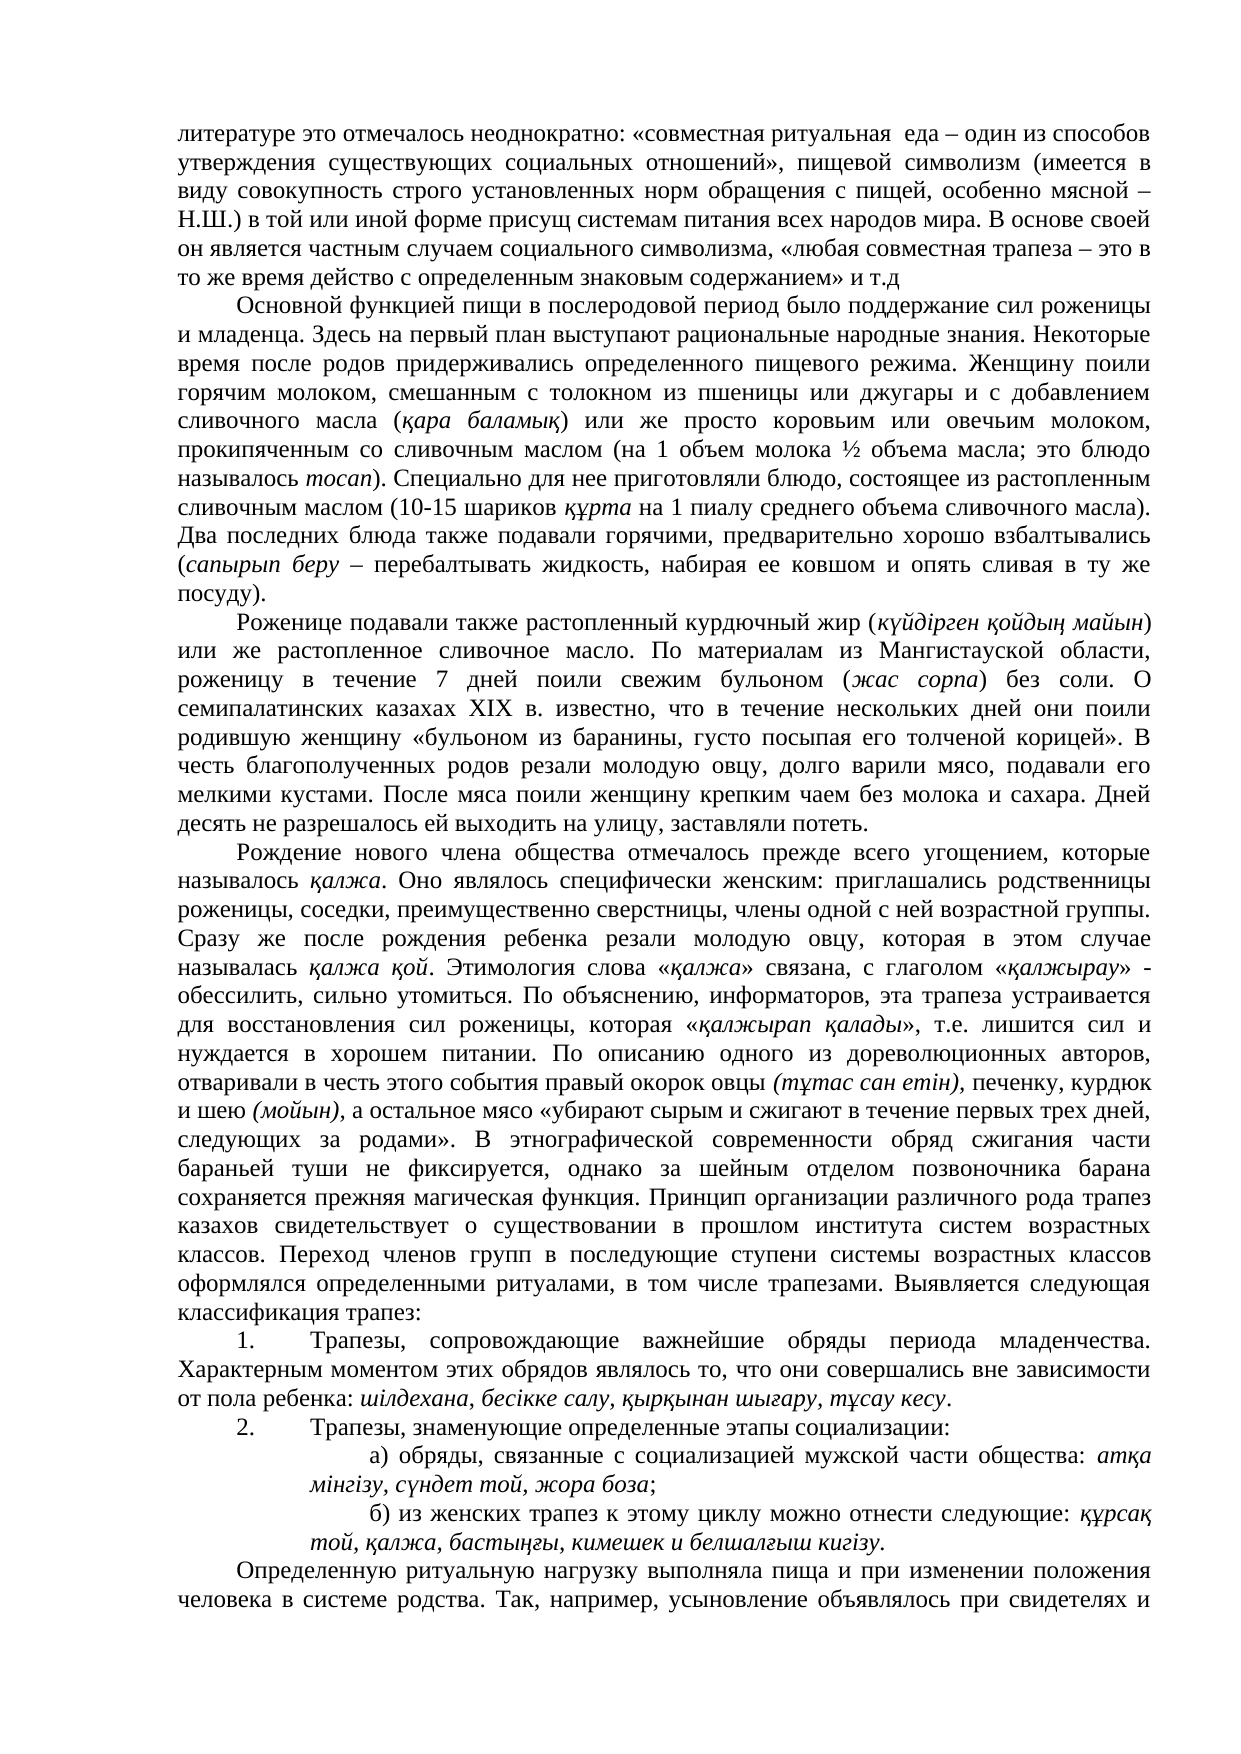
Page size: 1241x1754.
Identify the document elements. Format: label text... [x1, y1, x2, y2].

text Основной функцией пищи в послеродовой период было поддержание сил роженицы и младенца. Здесь на первый план выступают рациональные народные знания. Некоторые время после родов придерживались определенного пищевого режима. Женщину поили горячим молоком, смешанным с толокном из пшеницы или джугары и с добавлением сливочного масла (қара баламық) или же просто коровьим или овечьим молоком, прокипяченным со сливочным маслом (на 1 объем молока ½ объема масла; это блюдо называлось тосап). Специально для нее приготовляли блюдо, состоящее из растопленным сливочным маслом (10-15 шариков құрта на 1 пиалу среднего объема сливочного масла). Два последних блюда также подавали горячими, предварительно хорошо взбалтывались (сапырып беру – перебалтывать жидкость, набирая ее ковшом и опять сливая в ту же посуду). [177, 291, 1152, 607]
text Роженице подавали также растопленный курдючный жир (күйдірген қойдың майын) или же растопленное сливочное масло. По материалам из Мангистауской области, роженицу в течение 7 дней поили свежим бульоном (жас сорпа) без соли. О семипалатинских казахах ХІХ в. известно, что в течение нескольких дней они поили родившую женщину «бульоном из баранины, густо посыпая его толченой корицей». В честь благополученных родов резали молодую овцу, долго варили мясо, подавали его мелкими кустами. После мяса поили женщину крепким чаем без молока и сахара. Дней десять не разрешалось ей выходить на улицу, заставляли потеть. [177, 607, 1152, 837]
text а) обряды, связанные с социализацией мужской части общества: атқа мінгізу, сүндет той, жора боза; [310, 1441, 1152, 1498]
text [177, 1556, 1152, 1613]
list Трапезы, знаменующие определенные этапы социализации: [177, 1412, 1152, 1441]
list Трапезы, сопровождающие важнейшие обряды периода младенчества. Характерным моментом этих обрядов являлось то, что они совершались вне зависимости от пола ребенка: шілдехана, бесікке салу, қырқынан шығару, тұсау кесу. [177, 1326, 1152, 1412]
text Рождение нового члена общества отмечалось прежде всего угощением, которые называлось қалжа. Оно являлось специфически женским: приглашались родственницы роженицы, соседки, преимущественно сверстницы, члены одной с ней возрастной группы. Сразу же после рождения ребенка резали молодую овцу, которая в этом случае называлась қалжа қой. Этимология слова «қалжа» связана, с глаголом «қалжырау» - обессилить, сильно утомиться. По объяснению, информаторов, эта трапеза устраивается для восстановления сил роженицы, которая «қалжырап қалады», т.е. лишится сил и нуждается в хорошем питании. По описанию одного из дореволюционных авторов, отваривали в честь этого события правый окорок овцы (тұтас сан етін), печенку, курдюк и шею (мойын), а остальное мясо «убирают сырым и сжигают в течение первых трех дней, следующих за родами». В этнографической современности обряд сжигания части бараньей туши не фиксируется, однако за шейным отделом позвоночника барана сохраняется прежняя магическая функция. Принцип организации различного рода трапез казахов свидетельствует о существовании в прошлом института систем возрастных классов. Переход членов групп в последующие ступени системы возрастных классов оформлялся определенными ритуалами, в том числе трапезами. Выявляется следующая классификация трапез: [177, 837, 1152, 1326]
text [177, 118, 1152, 291]
text б) из женских трапез к этому циклу можно отнести следующие: құрсақ той, қалжа, бастыңғы, кимешек и белшалғыш кигізу. [310, 1498, 1152, 1556]
